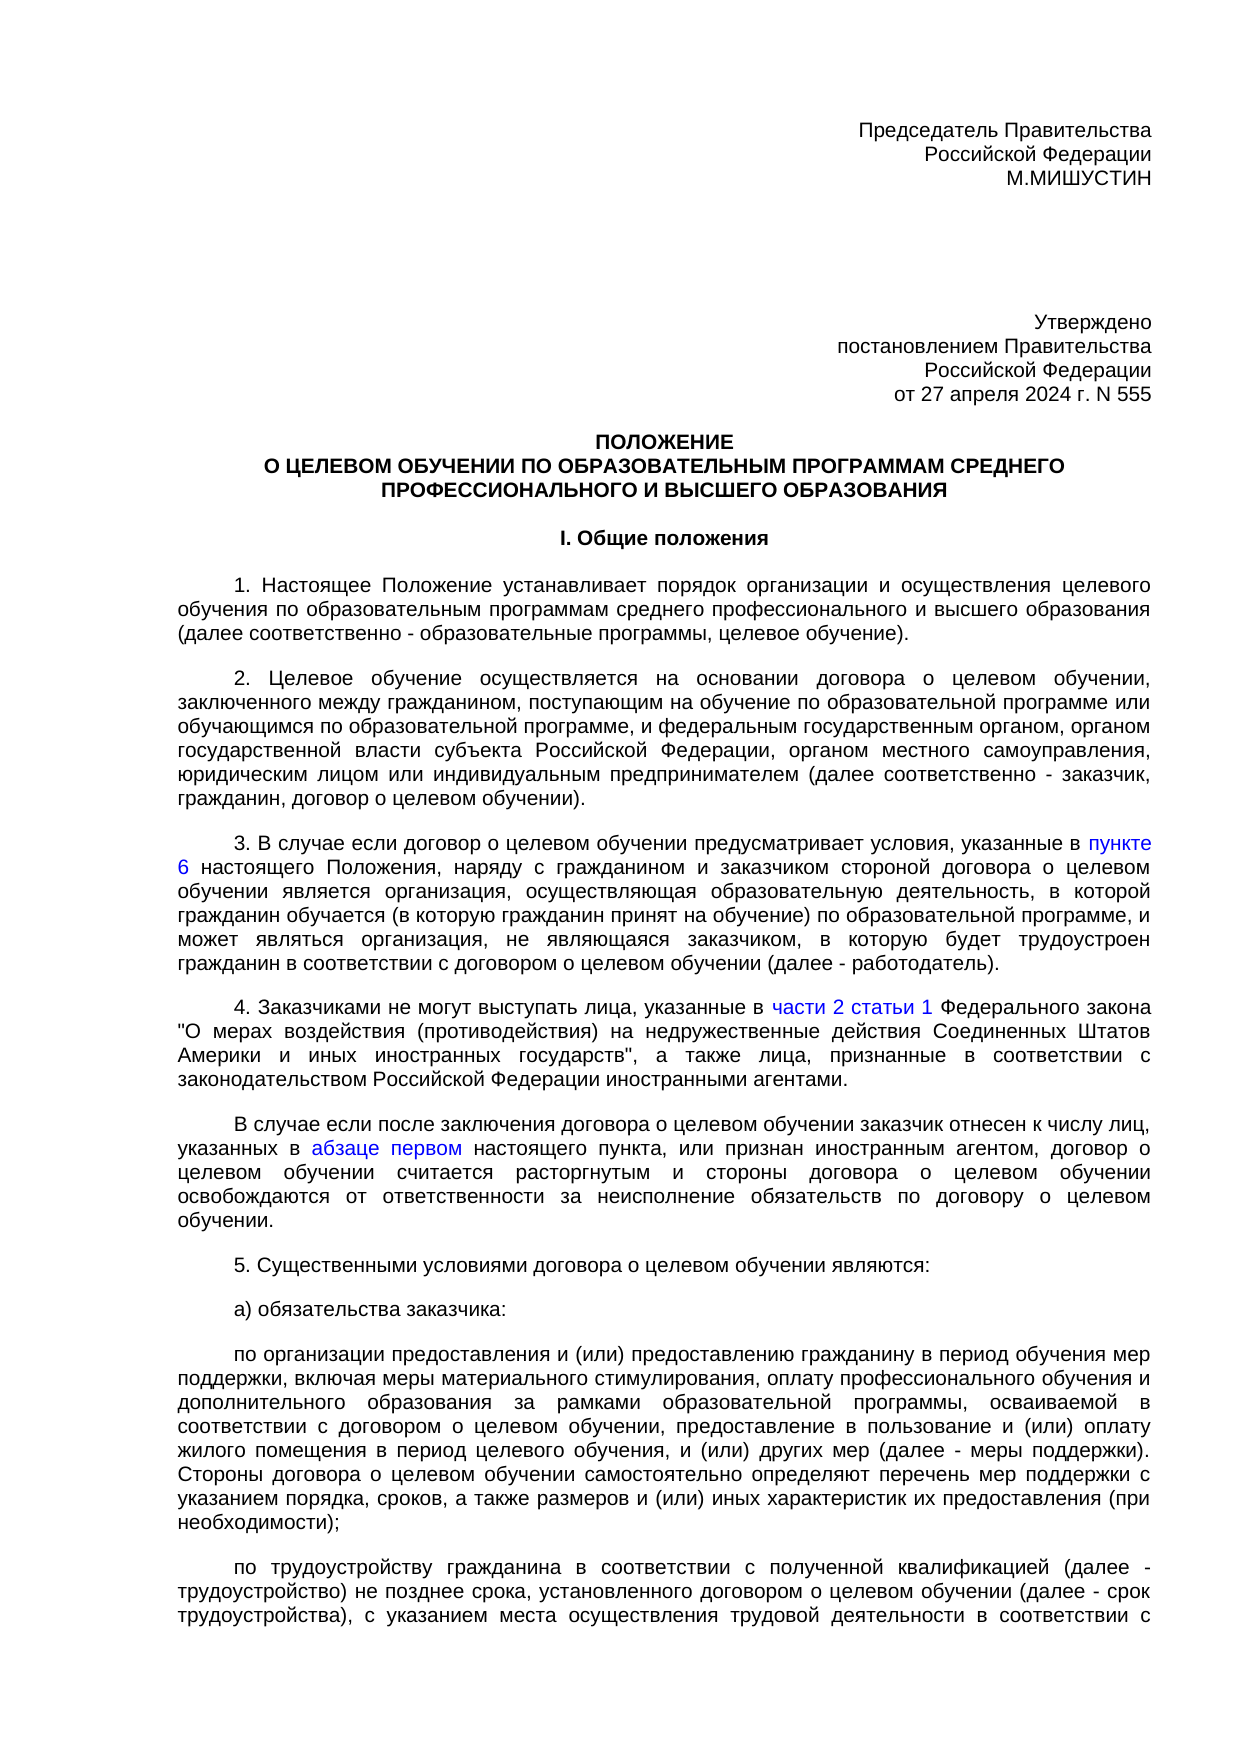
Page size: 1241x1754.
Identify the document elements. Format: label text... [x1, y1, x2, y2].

text Российской Федерации [177, 142, 1152, 166]
text 3. В случае если договор о целевом обучении предусматривает условия, указанные в пункте 6 настоящего Положения, наряду с гражданином и заказчиком стороной договора о целевом обучении является организация, осуществляющая образовательную деятельность, в которой гражданин обучается (в которую гражданин принят на обучение) по образовательной программе, и может являться организация, не являющаяся заказчиком, в которую будет трудоустроен гражданин в соответствии с договором о целевом обучении (далее - работодатель). [177, 831, 1152, 974]
text 5. Существенными условиями договора о целевом обучении являются: [177, 1252, 1152, 1276]
title О ЦЕЛЕВОМ ОБУЧЕНИИ ПО ОБРАЗОВАТЕЛЬНЫМ ПРОГРАММАМ СРЕДНЕГО [177, 453, 1152, 477]
text Утверждено [177, 310, 1152, 334]
text 4. Заказчиками не могут выступать лица, указанные в части 2 статьи 1 Федерального закона "О мерах воздействия (противодействия) на недружественные действия Соединенных Штатов Америки и иных иностранных государств", а также лица, признанные в соответствии с законодательством Российской Федерации иностранными агентами. [177, 995, 1152, 1091]
title ПРОФЕССИОНАЛЬНОГО И ВЫСШЕГО ОБРАЗОВАНИЯ [177, 477, 1152, 501]
text В случае если после заключения договора о целевом обучении заказчик отнесен к числу лиц, указанных в абзаце первом настоящего пункта, или признан иностранным агентом, договор о целевом обучении считается расторгнутым и стороны договора о целевом обучении освобождаются от ответственности за неисполнение обязательств по договору о целевом обучении. [177, 1112, 1152, 1232]
text М.МИШУСТИН [177, 166, 1152, 190]
text Российской Федерации [177, 358, 1152, 382]
text по организации предоставления и (или) предоставлению гражданину в период обучения мер поддержки, включая меры материального стимулирования, оплату профессионального обучения и дополнительного образования за рамками образовательной программы, осваиваемой в соответствии с договором о целевом обучении, предоставление в пользование и (или) оплату жилого помещения в период целевого обучения, и (или) других мер (далее - меры поддержки). Стороны договора о целевом обучении самостоятельно определяют перечень мер поддержки с указанием порядка, сроков, а также размеров и (или) иных характеристик их предоставления (при необходимости); [177, 1342, 1152, 1534]
text Председатель Правительства [177, 118, 1152, 142]
text 1. Настоящее Положение устанавливает порядок организации и осуществления целевого обучения по образовательным программам среднего профессионального и высшего образования (далее соответственно - образовательные программы, целевое обучение). [177, 573, 1152, 645]
title I. Общие положения [177, 525, 1152, 549]
text от 27 апреля 2024 г. N 555 [177, 382, 1152, 406]
text 2. Целевое обучение осуществляется на основании договора о целевом обучении, заключенного между гражданином, поступающим на обучение по образовательной программе или обучающимся по образовательной программе, и федеральным государственным органом, органом государственной власти субъекта Российской Федерации, органом местного самоуправления, юридическим лицом или индивидуальным предпринимателем (далее соответственно - заказчик, гражданин, договор о целевом обучении). [177, 666, 1152, 810]
text а) обязательства заказчика: [177, 1297, 1152, 1321]
title ПОЛОЖЕНИЕ [177, 429, 1152, 453]
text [177, 1554, 1152, 1626]
text постановлением Правительства [177, 334, 1152, 358]
